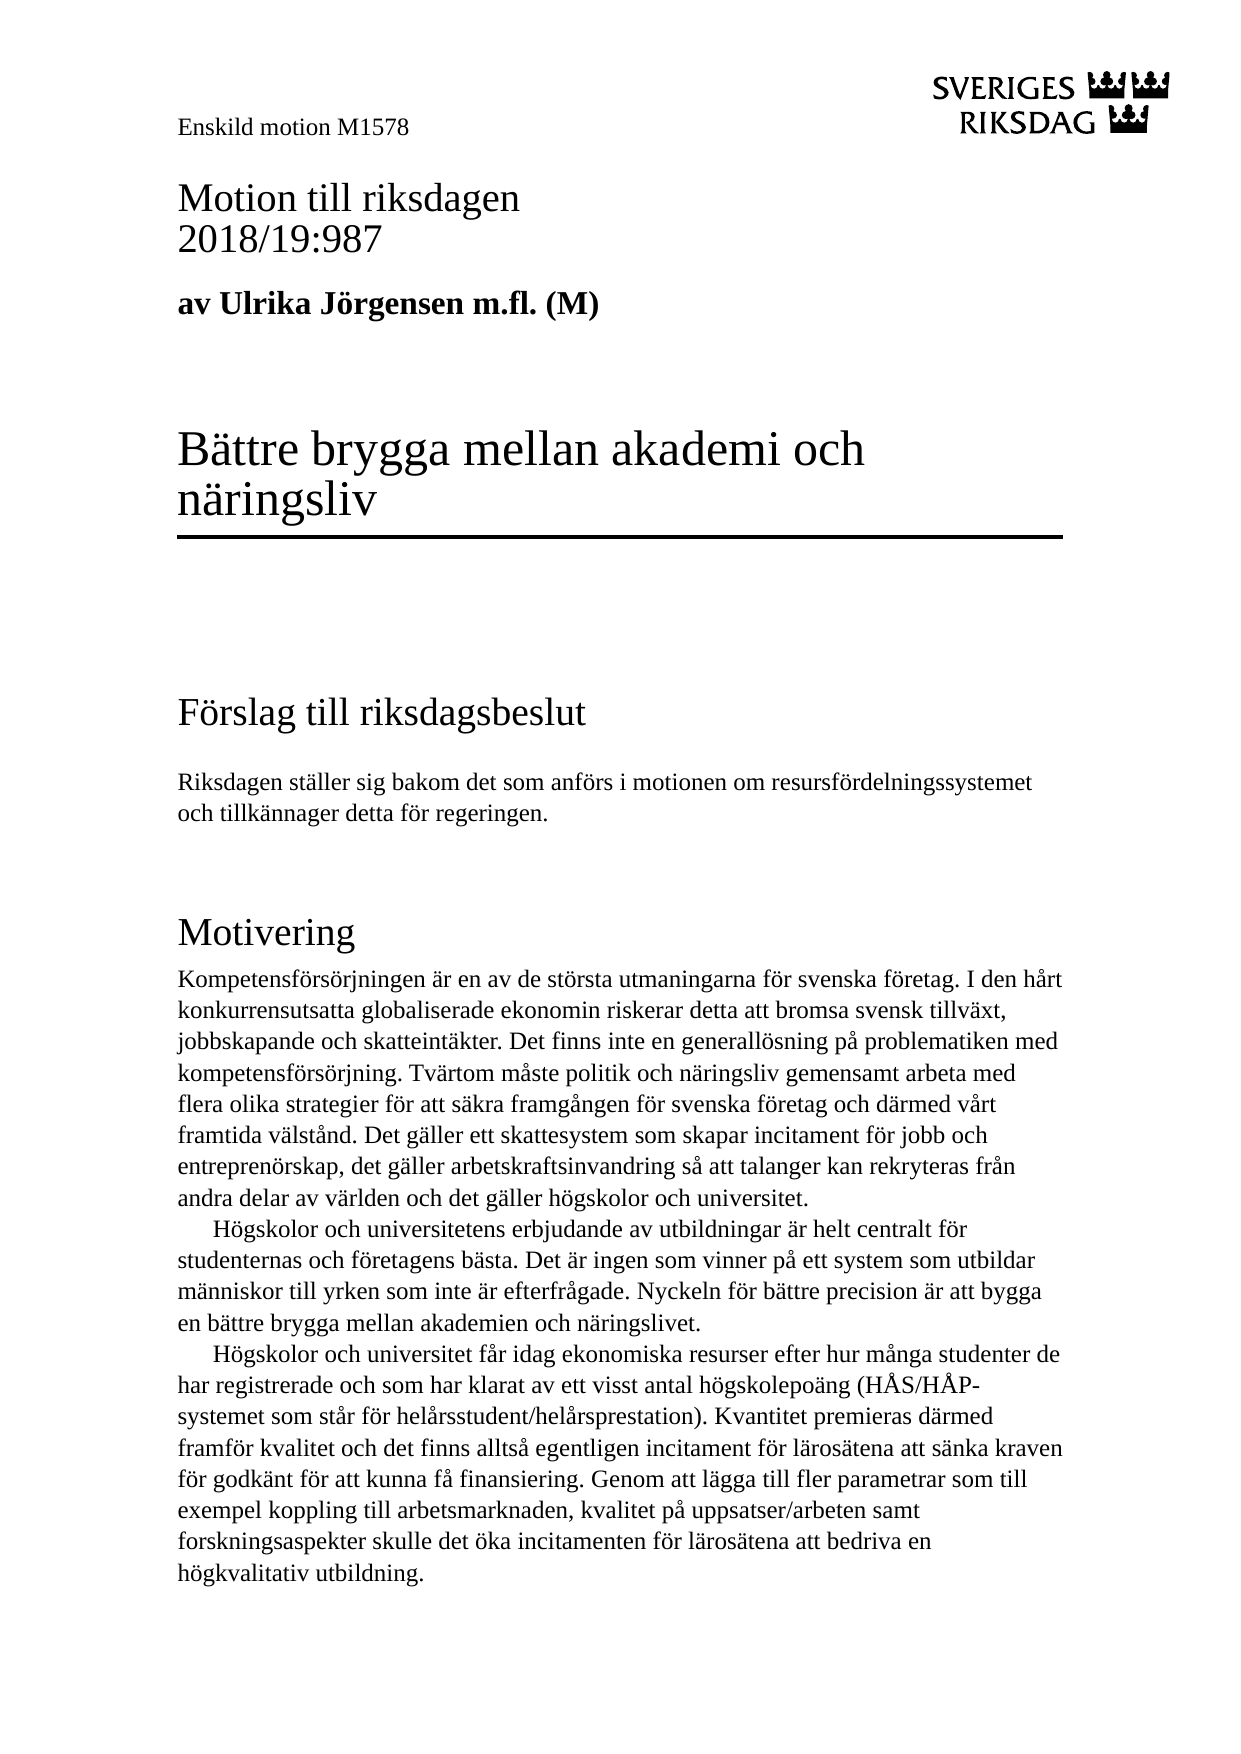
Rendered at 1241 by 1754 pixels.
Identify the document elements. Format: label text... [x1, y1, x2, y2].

text Högskolor och universitetens erbjudande av utbildningar är helt centralt för studenternas och företagens bästa. Det är ingen som vinner på ett system som utbildar människor till yrken som inte är efterfrågade. Nyckeln för bättre precision är att bygga en bättre brygga mellan akademien och näringslivet. [177, 1211, 1063, 1336]
text Kompetensförsörjningen är en av de största utmaningarna för svenska företag. I den hårt konkurrensutsatta globaliserade ekonomin riskerar detta att bromsa svensk tillväxt, jobbskapande och skatteintäkter. Det finns inte en generallösning på problematiken med kompetensförsörjning. Tvärtom måste politik och näringsliv gemensamt arbeta med flera olika strategier för att säkra framgången för svenska företag och därmed vårt framtida välstånd. Det gäller ett skattesystem som skapar incitament för jobb och entreprenörskap, det gäller arbetskraftsinvandring så att talanger kan rekryteras från andra delar av världen och det gäller högskolor och universitet. [177, 961, 1063, 1211]
text Högskolor och universitet får idag ekonomiska resurser efter hur många studenter de har registrerade och som har klarat av ett visst antal högskolepoäng (HÅS/HÅP-systemet som står för helårsstudent/helårsprestation). Kvantitet premieras därmed framför kvalitet och det finns alltså egentligen incitament för lärosätena att sänka kraven för godkänt för att kunna få finansiering. Genom att lägga till fler parametrar som till exempel koppling till arbetsmarknaden, kvalitet på uppsatser/arbeten samt forskningsaspekter skulle det öka incitamenten för lärosätena att bedriva en högkvalitativ utbildning. [177, 1336, 1063, 1586]
